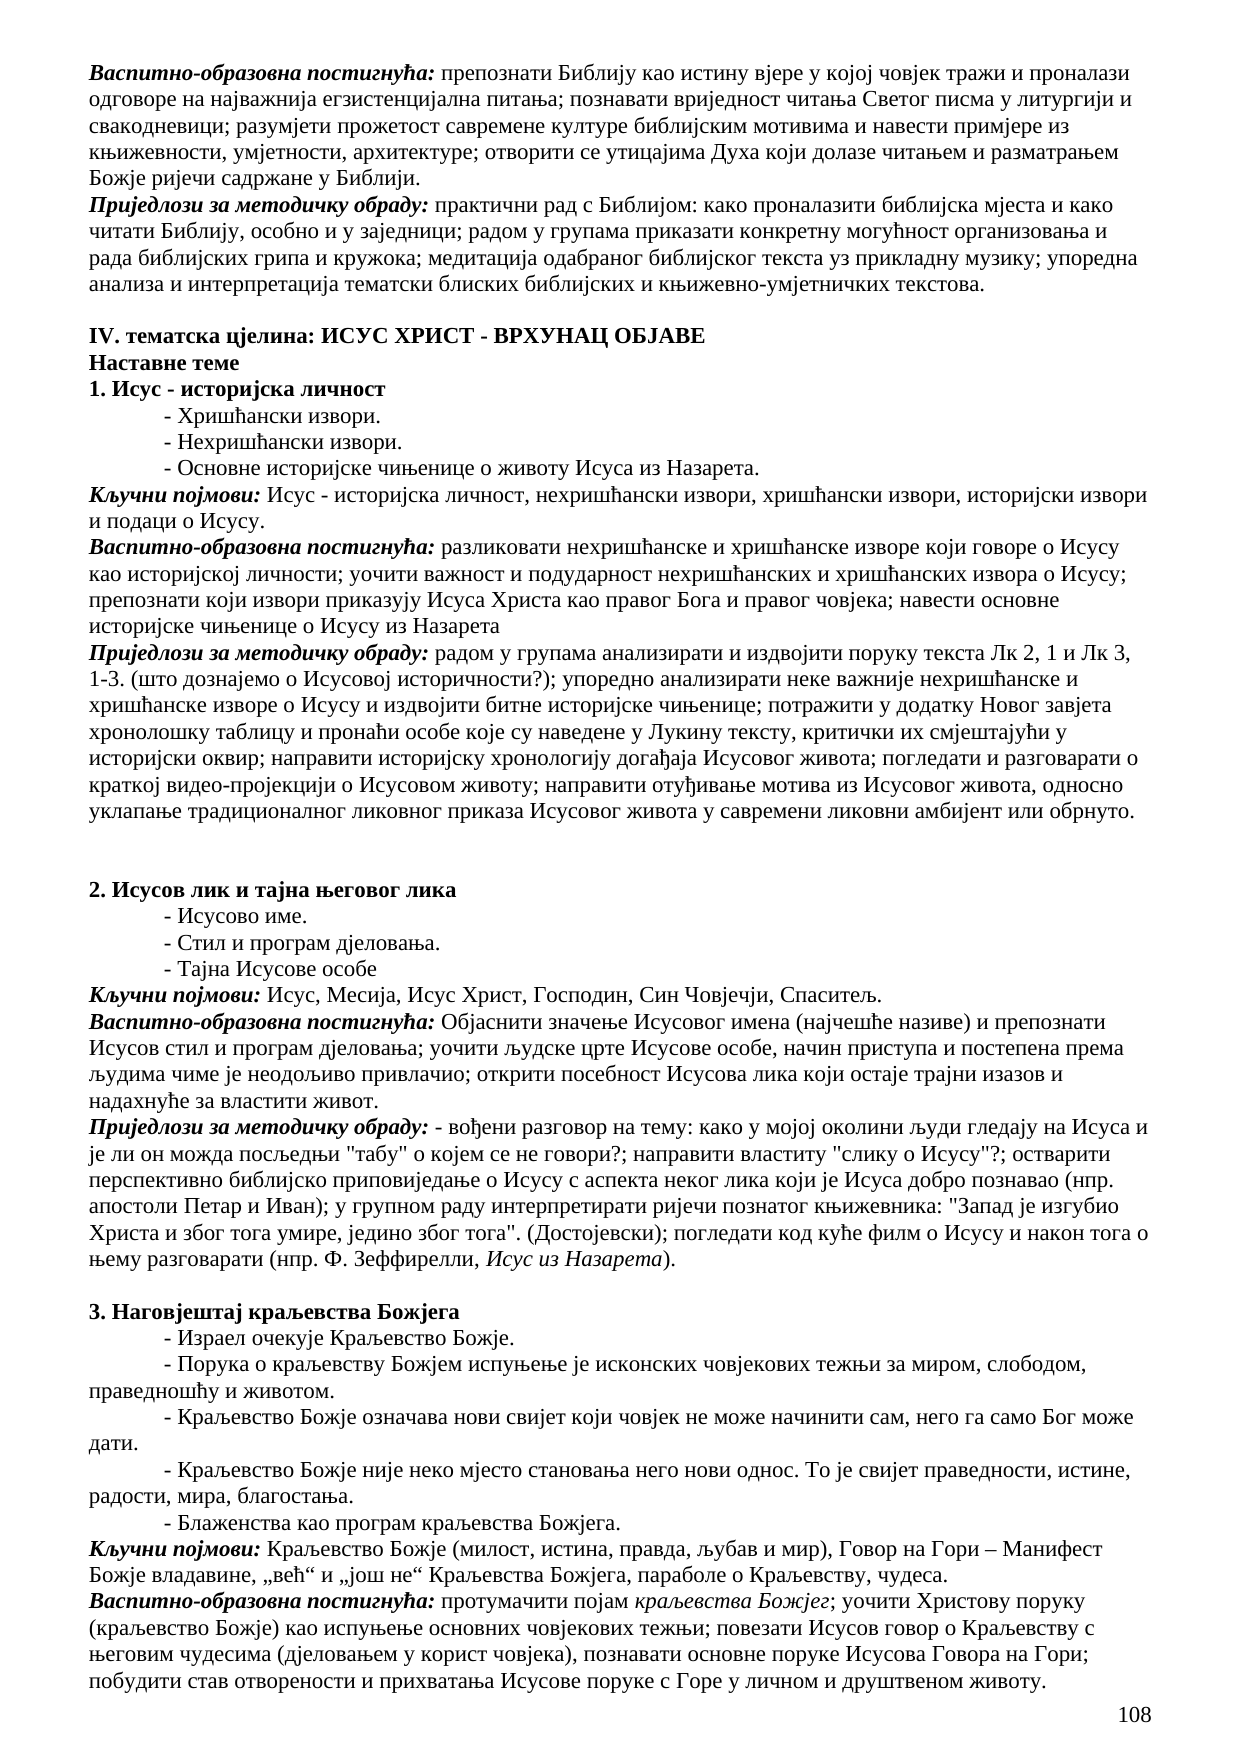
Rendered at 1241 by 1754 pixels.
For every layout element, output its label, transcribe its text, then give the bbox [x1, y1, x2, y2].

text Васпитно-образовна постигнућа: препознати Библију као истину вјере у којој човјек тражи и проналази одговоре на најважнија егзистенцијална питања; познавати вриједност читања Светог писма у литургији и свакодневици; разумјети прожетост савремене културе библијским мотивима и навести примјере из књижевности, умјетности, архитектуре; отворити се утицајима Духа који долазе читањем и разматрањем Божје ријечи садржане у Библији. [89, 59, 1152, 191]
text - Блаженства као програм краљевства Божјега. [89, 1508, 1152, 1535]
text - Хришћански извори. [89, 402, 1152, 428]
text Кључни појмови: Исус - историјска личност, нехришћански извори, хришћански извори, историјски извори и подаци о Исусу. [89, 481, 1152, 533]
text - Стил и програм дјеловања. [89, 929, 1152, 955]
text Приједлози за методичку обраду: - вођени разговор на тему: како у мојој околини људи гледају на Исуса и је ли он можда посљедњи "табу" о којем се не говори?; направити властиту "слику о Исусу"?; остварити перспективно библијско приповиједање о Исусу с аспекта неког лика који је Исуса добро познавао (нпр. апостоли Петар и Иван); у групном раду интерпретирати ријечи познатог књижевника: "Запад је изгубио Христа и због тога умире, једино због тога". (Достојевски); погледати код куће филм о Исусу и након тога о њему разговарати (нпр. Ф. Зеффирелли, Исус из Назарета). [89, 1113, 1152, 1271]
text - Тајна Исусове особе [89, 955, 1152, 981]
text Наставне теме [89, 349, 1152, 375]
text 3. Наговјештај краљевства Божјега [89, 1298, 1152, 1324]
text - Исусово име. [89, 902, 1152, 929]
text Кључни појмови: Исус, Месија, Исус Христ, Господин, Син Човјечји, Спаситељ. [89, 981, 1152, 1008]
text Васпитно-образовна постигнућа: разликовати нехришћанске и хришћанске изворе који говоре о Исусу као историјској личности; уочити важност и подударност нехришћанских и хришћанских извора о Исусу; препознати који извори приказују Исуса Христа као правог Бога и правог човјека; навести основне историјске чињенице о Исусу из Назарета [89, 533, 1152, 639]
text - Основне историјске чињенице о животу Исуса из Назарета. [89, 454, 1152, 481]
text 2. Исусов лик и тајна његовог лика [89, 876, 1152, 902]
text - Порука о краљевству Божјем испуњење је исконских човјекових тежњи за миром, слободом, праведношћу и животом. [89, 1350, 1152, 1403]
text Кључни појмови: Краљевство Божје (милост, истина, правда, љубав и мир), Говор на Гори – Манифест Божје владавине, „већ“ и „још не“ Краљевства Божјега, параболе о Краљевству, чудеса. [89, 1535, 1152, 1588]
text - Краљевство Божје није неко мјесто становања него нови однос. То је свијет праведности, истине, радости, мира, благостања. [89, 1456, 1152, 1508]
text IV. тематска цјелина: ИСУС ХРИСТ - ВРХУНАЦ ОБЈАВЕ [89, 323, 1152, 349]
text - Нехришћански извори. [89, 428, 1152, 454]
text Приједлози за методичку обраду: практични рад с Библијом: како проналазити библијска мјеста и како читати Библију, особно и у заједници; радом у групама приказати конкретну могућност организовања и рада библијских грипа и кружока; медитација одабраног библијског текста уз прикладну музику; упоредна анализа и интерпретација тематски блиских библијских и књижевно-умјетничких текстова. [89, 191, 1152, 296]
text - Краљевство Божје означава нови свијет који човјек не може начинити сам, него га само Бог може дати. [89, 1403, 1152, 1456]
text Васпитно-образовна постигнућа: Објаснити значење Исусовог имена (најчешће називе) и препознати Исусов стил и програм дјеловања; уочити људске црте Исусове особе, начин приступа и постепена према људима чиме је неодољиво привлачио; открити посебност Исусова лика који остаје трајни изазов и надахнуће за властити живот. [89, 1008, 1152, 1113]
text 1. Исус - историјска личност [89, 375, 1152, 402]
text Приједлози за методичку обраду: радом у групама анализирати и издвојити поруку текста Лк 2, 1 и Лк 3, 1-3. (што дознајемо о Исусовој историчности?); упоредно анализирати неке важније нехришћанске и хришћанске изворе о Исусу и издвојити битне историјске чињенице; потражити у додатку Новог завјета хронолошку таблицу и пронаћи особе које су наведене у Лукину тексту, критички их смјештајући у историјски оквир; направити историјску хронологију догађаја Исусовог живота; погледати и разговарати о краткој видео-пројекцији о Исусовом животу; направити отуђивање мотива из Исусовог живота, односно уклапање традиционалног ликовног приказа Исусовог живота у савремени ликовни амбијент или обрнуто. [89, 639, 1152, 823]
text Васпитно-образовна постигнућа: протумачити појам краљевства Божјег; уочити Христову поруку (краљевство Божје) као испуњење основних човјекових тежњи; повезати Исусов говор о Краљевству с његовим чудесима (дјеловањем у корист човјека), познавати основне поруке Исусова Говора на Гори; побудити став отворености и прихватања Исусове поруке с Горе у личном и друштвеном животу. [89, 1588, 1152, 1693]
text - Израел очекује Краљевство Божје. [89, 1324, 1152, 1350]
